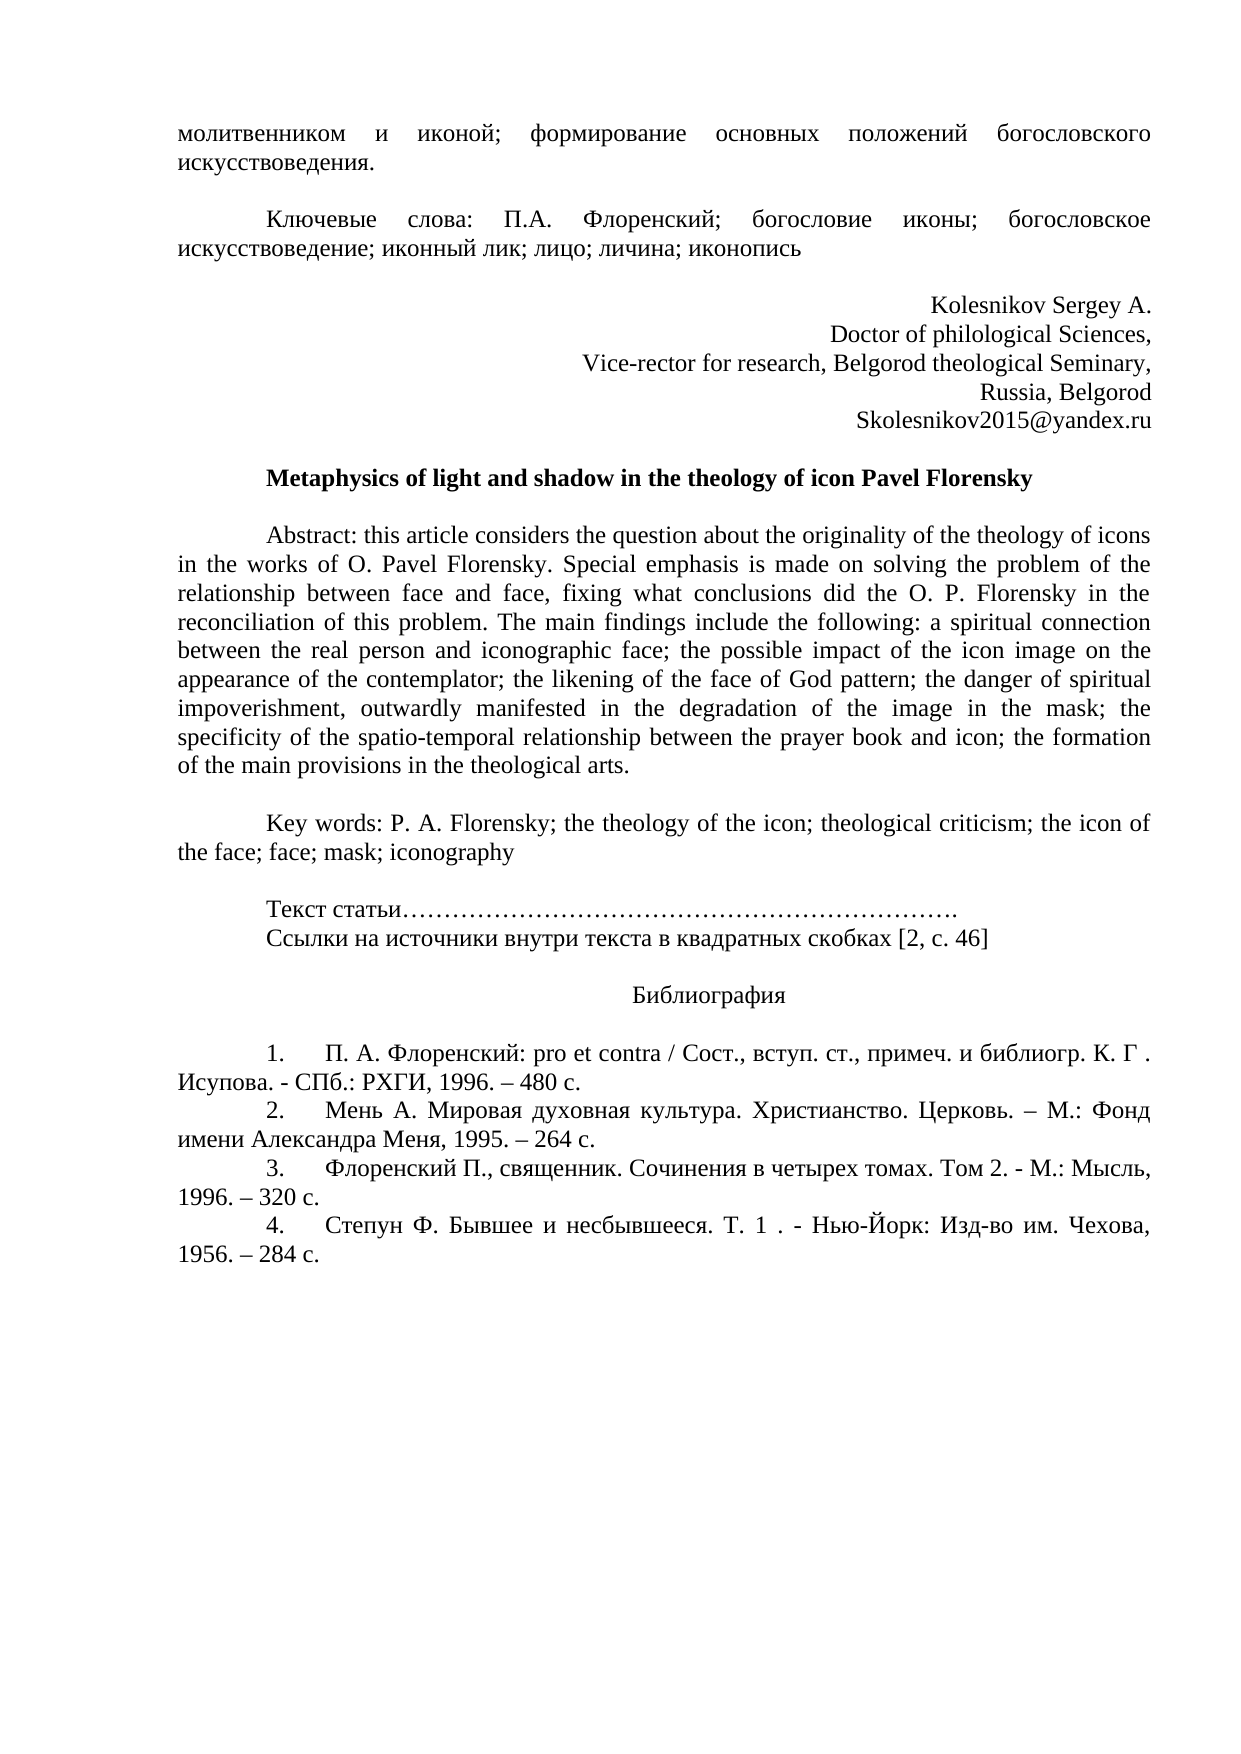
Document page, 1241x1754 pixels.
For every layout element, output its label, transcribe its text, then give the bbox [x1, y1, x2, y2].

text Skolesnikov2015@yandex.ru [177, 406, 1152, 434]
text 1. П. А. Флоренский: pro et contra / Сост., вступ. ст., примеч. и библиогр. К. Г . Исупова. - СПб.: РХГИ, 1996. – 480 с. [177, 1038, 1152, 1096]
text Kolesnikov Sergey A. [177, 291, 1152, 319]
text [177, 118, 1152, 176]
text 4. Степун Ф. Бывшее и несбывшееся. Т. 1 . - Нью-Йорк: Изд-во им. Чехова, 1956. – 284 с. [177, 1211, 1152, 1268]
text Ключевые слова: П.А. Флоренский; богословие иконы; богословское искусствоведение; иконный лик; лицо; личина; иконопись [177, 204, 1152, 262]
text Abstract: this article considers the question about the originality of the theology of icons in the works of O. Pavel Florensky. Special emphasis is made on solving the problem of the relationship between face and face, fixing what conclusions did the O. P. Florensky in the reconciliation of this problem. The main findings include the following: a spiritual connection between the real person and iconographic face; the possible impact of the icon image on the appearance of the contemplator; the likening of the face of God pattern; the danger of spiritual impoverishment, outwardly manifested in the degradation of the image in the mask; the specificity of the spatio-temporal relationship between the prayer book and icon; the formation of the main provisions in the theological arts. [177, 521, 1152, 779]
text Текст статьи…………………………………………………………. [177, 894, 1152, 923]
text Key words: P. A. Florensky; the theology of the icon; theological criticism; the icon of the face; face; mask; iconography [177, 808, 1152, 866]
text Библиография [177, 981, 1152, 1009]
text Russia, Belgorod [177, 377, 1152, 406]
text Doctor of philological Sciences, [177, 319, 1152, 348]
text Vice-rector for research, Belgorod theological Seminary, [177, 348, 1152, 377]
text Metaphysics of light and shadow in the theology of icon Pavel Florensky [177, 463, 1152, 492]
text 2. Мень А. Мировая духовная культура. Христианство. Церковь. – М.: Фонд имени Александра Меня, 1995. – 264 с. [177, 1096, 1152, 1153]
text 3. Флоренский П., священник. Сочинения в четырех томах. Том 2. - М.: Мысль, 1996. – 320 с. [177, 1153, 1152, 1211]
text Ссылки на источники внутри текста в квадратных скобках [2, с. 46] [177, 923, 1152, 952]
